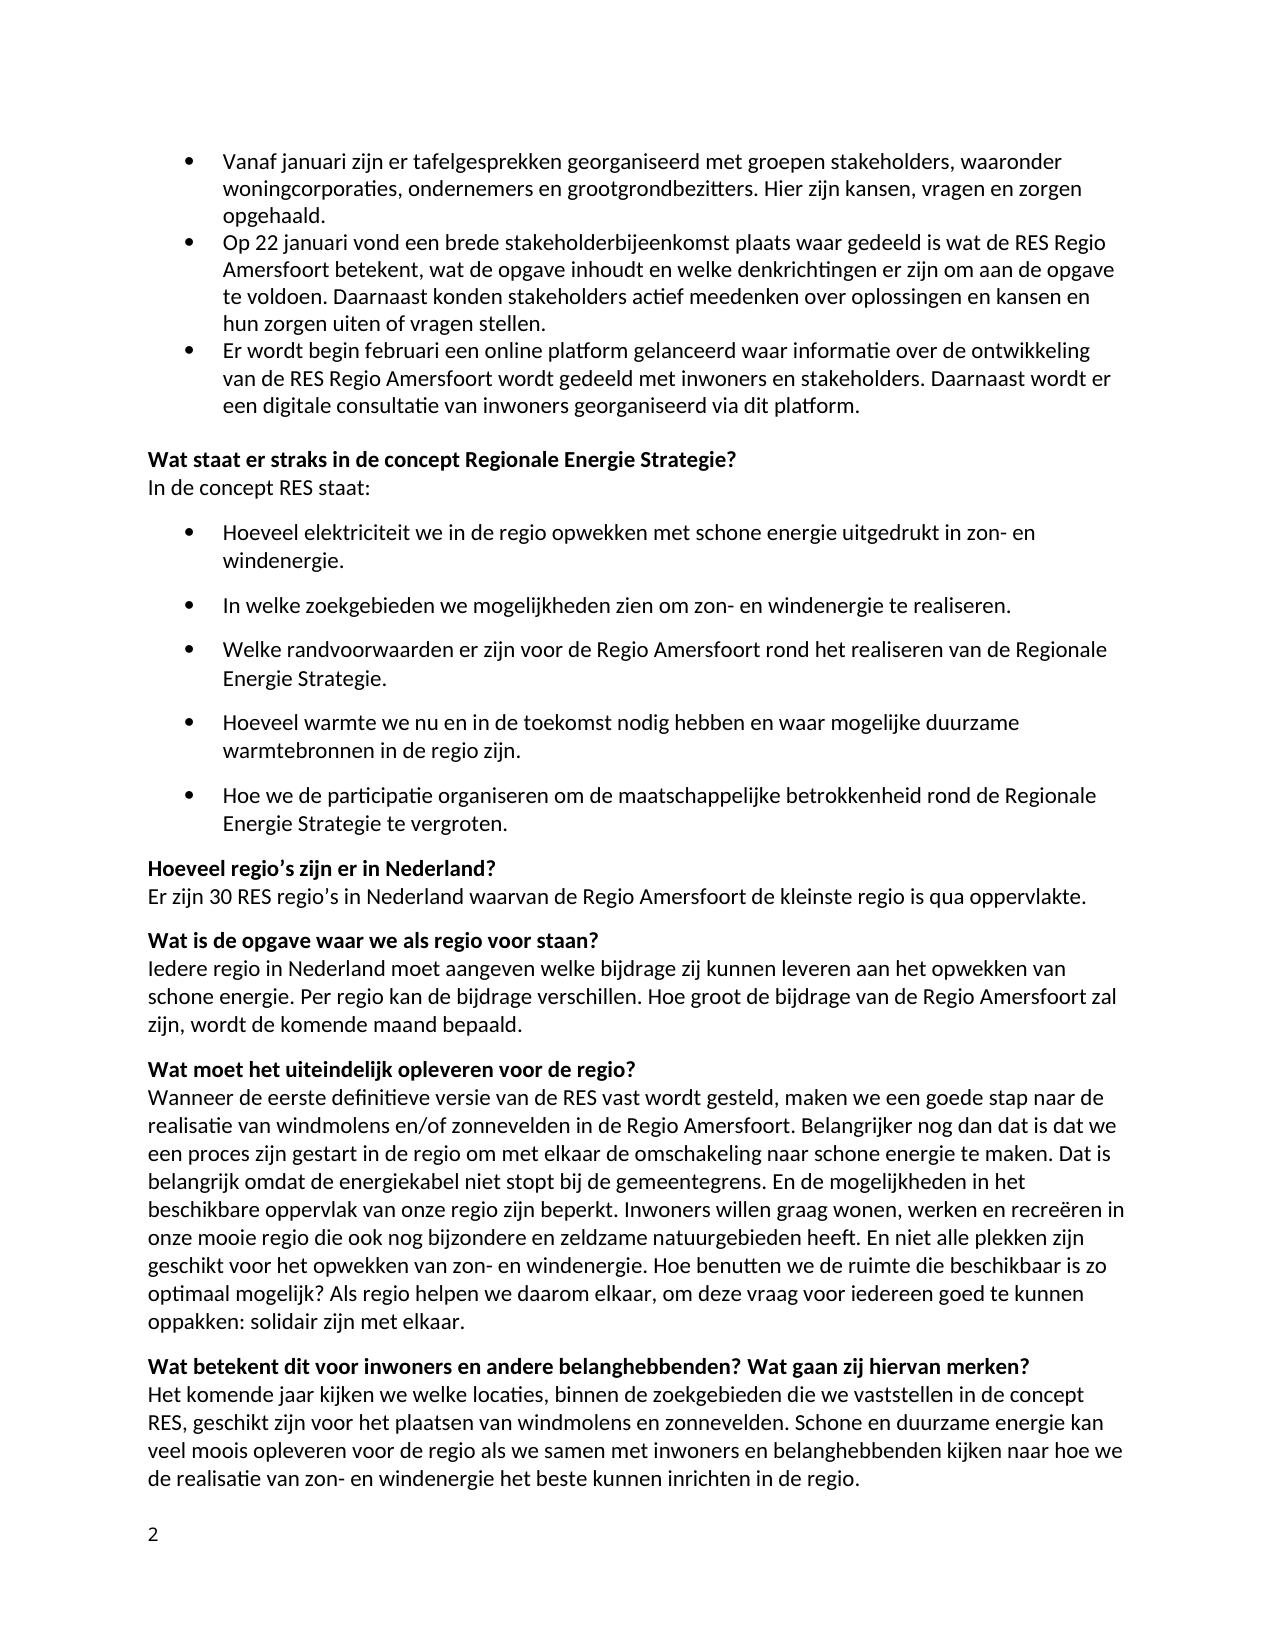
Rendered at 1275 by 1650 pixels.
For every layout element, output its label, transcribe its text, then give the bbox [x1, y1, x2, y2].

text Hoeveel regio’s zijn er in Nederland? Er zijn 30 RES regio’s in Nederland waarvan de Regio Amersfoort de kleinste regio is qua oppervlakte. [148, 854, 1127, 910]
list Hoe we de participatie organiseren om de maatschappelijke betrokkenheid rond de Regionale Energie Strategie te vergroten. [185, 781, 1127, 837]
text Wat moet het uiteindelijk opleveren voor de regio? Wanneer de eerste definitieve versie van de RES vast wordt gesteld, maken we een goede stap naar de realisatie van windmolens en/of zonnevelden in de Regio Amersfoort. Belangrijker nog dan dat is dat we een proces zijn gestart in de regio om met elkaar de omschakeling naar schone energie te maken. Dat is belangrijk omdat de energiekabel niet stopt bij de gemeentegrens. En de mogelijkheden in het beschikbare oppervlak van onze regio zijn beperkt. Inwoners willen graag wonen, werken en recreëren in onze mooie regio die ook nog bijzondere en zeldzame natuurgebieden heeft. En niet alle plekken zijn geschikt voor het opwekken van zon- en windenergie. Hoe benutten we de ruimte die beschikbaar is zo optimaal mogelijk? Als regio helpen we daarom elkaar, om deze vraag voor iedereen goed te kunnen oppakken: solidair zijn met elkaar. [148, 1055, 1127, 1335]
list In welke zoekgebieden we mogelijkheden zien om zon- en windenergie te realiseren. [185, 591, 1127, 619]
list Op 22 januari vond een brede stakeholderbijeenkomst plaats waar gedeeld is wat de RES Regio Amersfoort betekent, wat de opgave inhoudt en welke denkrichtingen er zijn om aan de opgave te voldoen. Daarnaast konden stakeholders actief meedenken over oplossingen en kansen en hun zorgen uiten of vragen stellen. [185, 229, 1127, 337]
list Hoeveel warmte we nu en in de toekomst nodig hebben en waar mogelijke duurzame warmtebronnen in de regio zijn. [185, 708, 1127, 764]
list Hoeveel elektriciteit we in de regio opwekken met schone energie uitgedrukt in zon- en windenergie. [185, 518, 1127, 574]
text Wat staat er straks in de concept Regionale Energie Strategie? In de concept RES staat: [148, 446, 1127, 502]
list Welke randvoorwaarden er zijn voor de Regio Amersfoort rond het realiseren van de Regionale Energie Strategie. [185, 636, 1127, 692]
list Vanaf januari zijn er tafelgesprekken georganiseerd met groepen stakeholders, waaronder woningcorporaties, ondernemers en grootgrondbezitters. Hier zijn kansen, vragen en zorgen opgehaald. [185, 148, 1127, 229]
text Wat betekent dit voor inwoners en andere belanghebbenden? Wat gaan zij hiervan merken? Het komende jaar kijken we welke locaties, binnen de zoekgebieden die we vaststellen in de concept RES, geschikt zijn voor het plaatsen van windmolens en zonnevelden. Schone en duurzame energie kan veel moois opleveren voor de regio als we samen met inwoners en belanghebbenden kijken naar hoe we de realisatie van zon- en windenergie het beste kunnen inrichten in de regio. [148, 1352, 1127, 1492]
list Er wordt begin februari een online platform gelanceerd waar informatie over de ontwikkeling van de RES Regio Amersfoort wordt gedeeld met inwoners en stakeholders. Daarnaast wordt er een digitale consultatie van inwoners georganiseerd via dit platform. [185, 337, 1127, 418]
text Wat is de opgave waar we als regio voor staan? Iedere regio in Nederland moet aangeven welke bijdrage zij kunnen leveren aan het opwekken van schone energie. Per regio kan de bijdrage verschillen. Hoe groot de bijdrage van de Regio Amersfoort zal zijn, wordt de komende maand bepaald. [148, 926, 1127, 1038]
